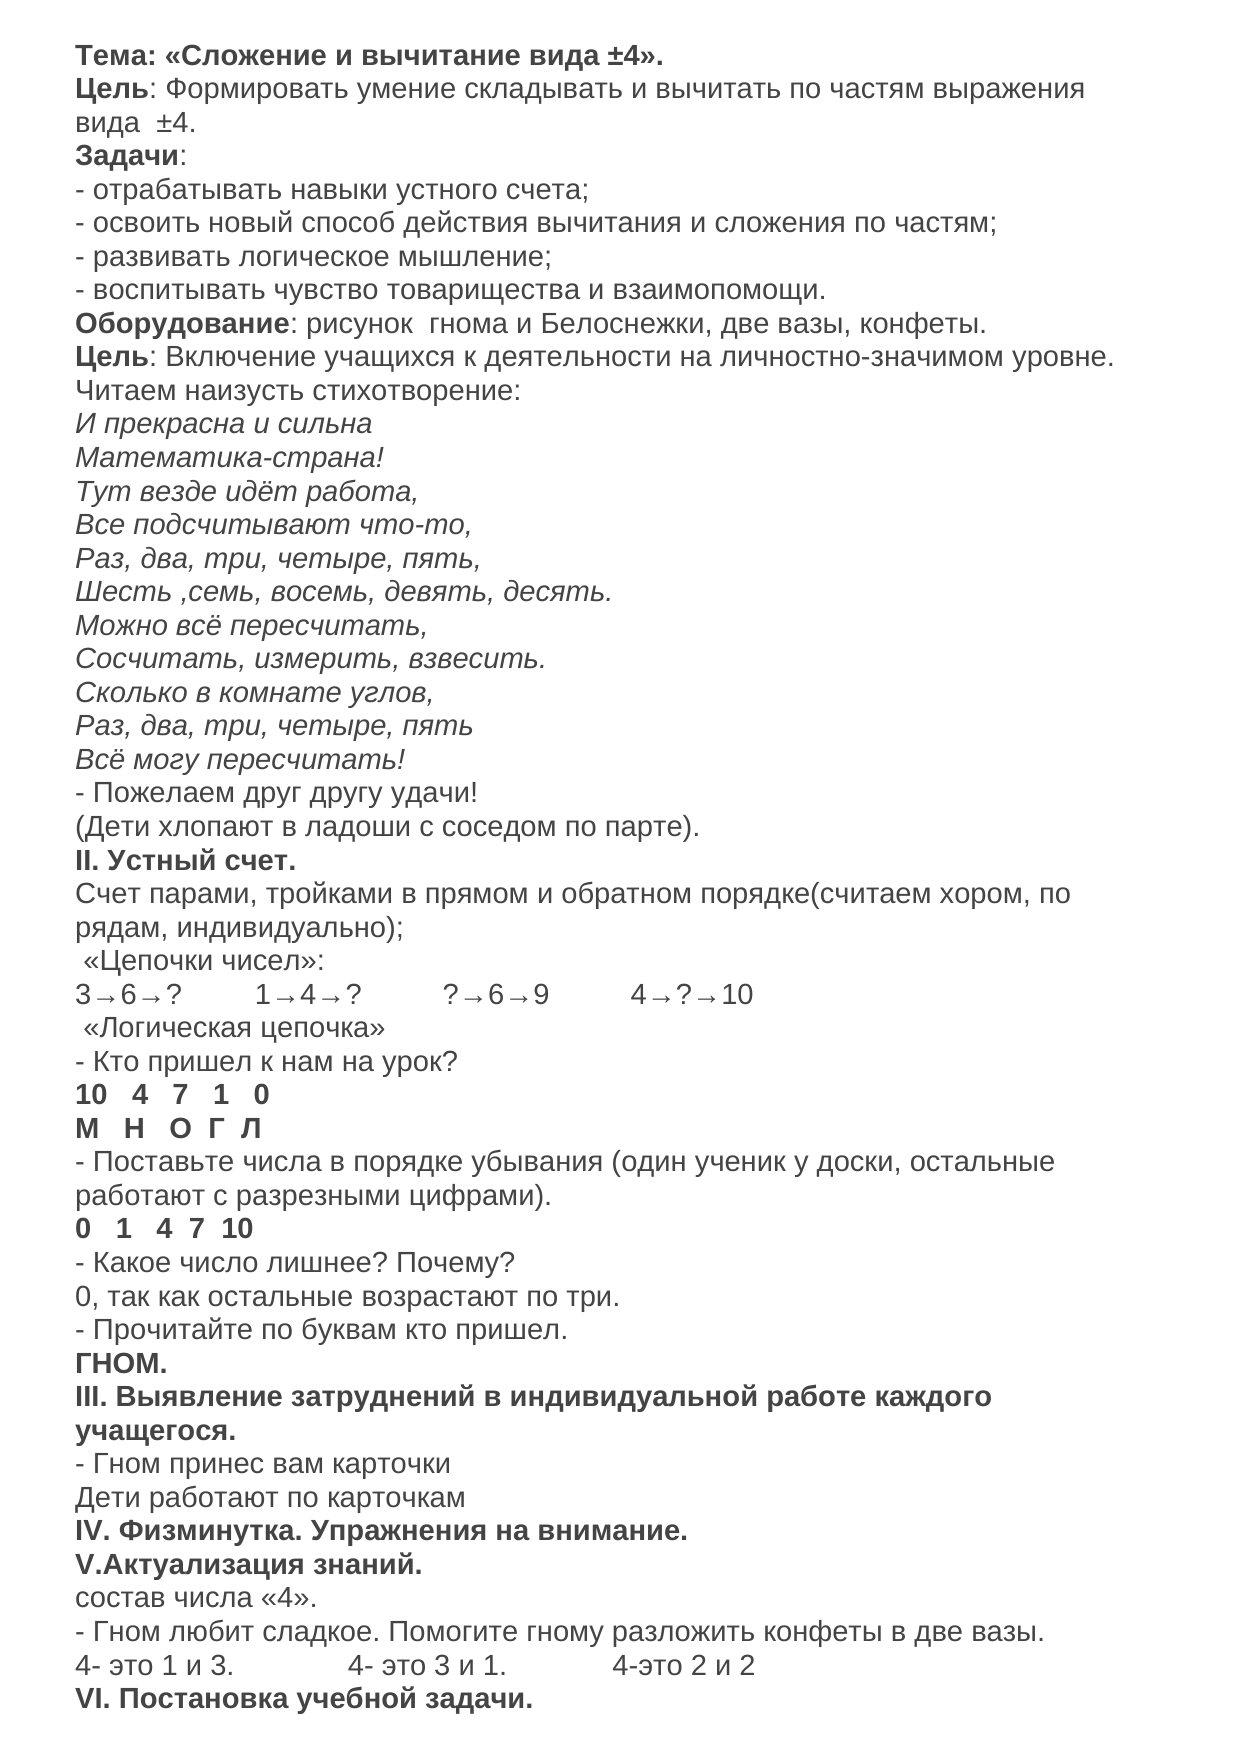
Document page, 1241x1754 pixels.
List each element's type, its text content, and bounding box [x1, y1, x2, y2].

text - отрабатывать навыки устного счета; [75, 172, 1152, 205]
text Сосчитать, измерить, взвесить. [75, 641, 1152, 675]
text 0 1 4 7 10 [75, 1211, 1152, 1245]
text IV. Физминутка. Упражнения на внимание. [75, 1513, 1152, 1547]
text - Гном принес вам карточки [75, 1446, 1152, 1480]
text «Логическая цепочка» [75, 1010, 1152, 1044]
text Читаем наизусть стихотворение: [75, 373, 1152, 406]
text - воспитывать чувство товарищества и взаимопомощи. [75, 272, 1152, 306]
text состав числа «4». [75, 1580, 1152, 1614]
text III. Выявление затруднений в индивидуальной работе каждого учащегося. [75, 1379, 1152, 1446]
text Сколько в комнате углов, [75, 675, 1152, 708]
text II. Устный счет. [75, 842, 1152, 876]
text V.Актуализация знаний. [75, 1547, 1152, 1580]
text 3→6→? 1→4→? ?→6→9 4→?→10 [75, 977, 1152, 1010]
text Шесть ,семь, восемь, девять, десять. [75, 574, 1152, 608]
text Всё могу пересчитать! [75, 742, 1152, 775]
text - Поставьте числа в порядке убывания (один ученик у доски, остальные работают с разрезными цифрами). [75, 1144, 1152, 1211]
text Все подсчитывают что-то, [75, 507, 1152, 541]
text 0, так как остальные возрастают по три. [75, 1278, 1152, 1312]
text И прекрасна и сильна [75, 406, 1152, 440]
text Счет парами, тройками в прямом и обратном порядке(считаем хором, по рядам, индивидуально); [75, 876, 1152, 943]
text 4- это 1 и 3. 4- это 3 и 1. 4-это 2 и 2 [75, 1647, 1152, 1681]
text Раз, два, три, четыре, пять, [75, 541, 1152, 574]
text Цель: Включение учащихся к деятельности на личностно-значимом уровне. [75, 339, 1152, 373]
text - Гном любит сладкое. Помогите гному разложить конфеты в две вазы. [75, 1614, 1152, 1647]
text М Н О Г Л [75, 1111, 1152, 1144]
text Тут везде идёт работа, [75, 473, 1152, 507]
text Тема: «Сложение и вычитание вида ⁪±4». [56, 37, 1152, 71]
text Раз, два, три, четыре, пять [75, 708, 1152, 742]
text (Дети хлопают в ладоши с соседом по парте). [75, 809, 1152, 842]
text Можно всё пересчитать, [75, 608, 1152, 641]
text - освоить новый способ действия вычитания и сложения по частям; [75, 205, 1152, 239]
text «Цепочки чисел»: [75, 943, 1152, 977]
text 10 4 7 1 0 [75, 1077, 1152, 1111]
text - Какое число лишнее? Почему? [75, 1245, 1152, 1278]
text Дети работают по карточкам [75, 1480, 1152, 1513]
text - Пожелаем друг другу удачи! [75, 775, 1152, 809]
text Цель: Формировать умение складывать и вычитать по частям выражения вида ⁪±4. [75, 71, 1152, 138]
text - развивать логическое мышление; [75, 239, 1152, 272]
text ГНОМ. [75, 1346, 1152, 1379]
text VI. Постановка учебной задачи. [75, 1681, 1152, 1714]
text - Кто пришел к нам на урок? [75, 1044, 1152, 1077]
text Математика-страна! [75, 440, 1152, 473]
text Оборудование: рисунок гнома и Белоснежки, две вазы, конфеты. [75, 306, 1152, 339]
text - Прочитайте по буквам кто пришел. [75, 1312, 1152, 1346]
text Задачи: [75, 138, 1152, 172]
